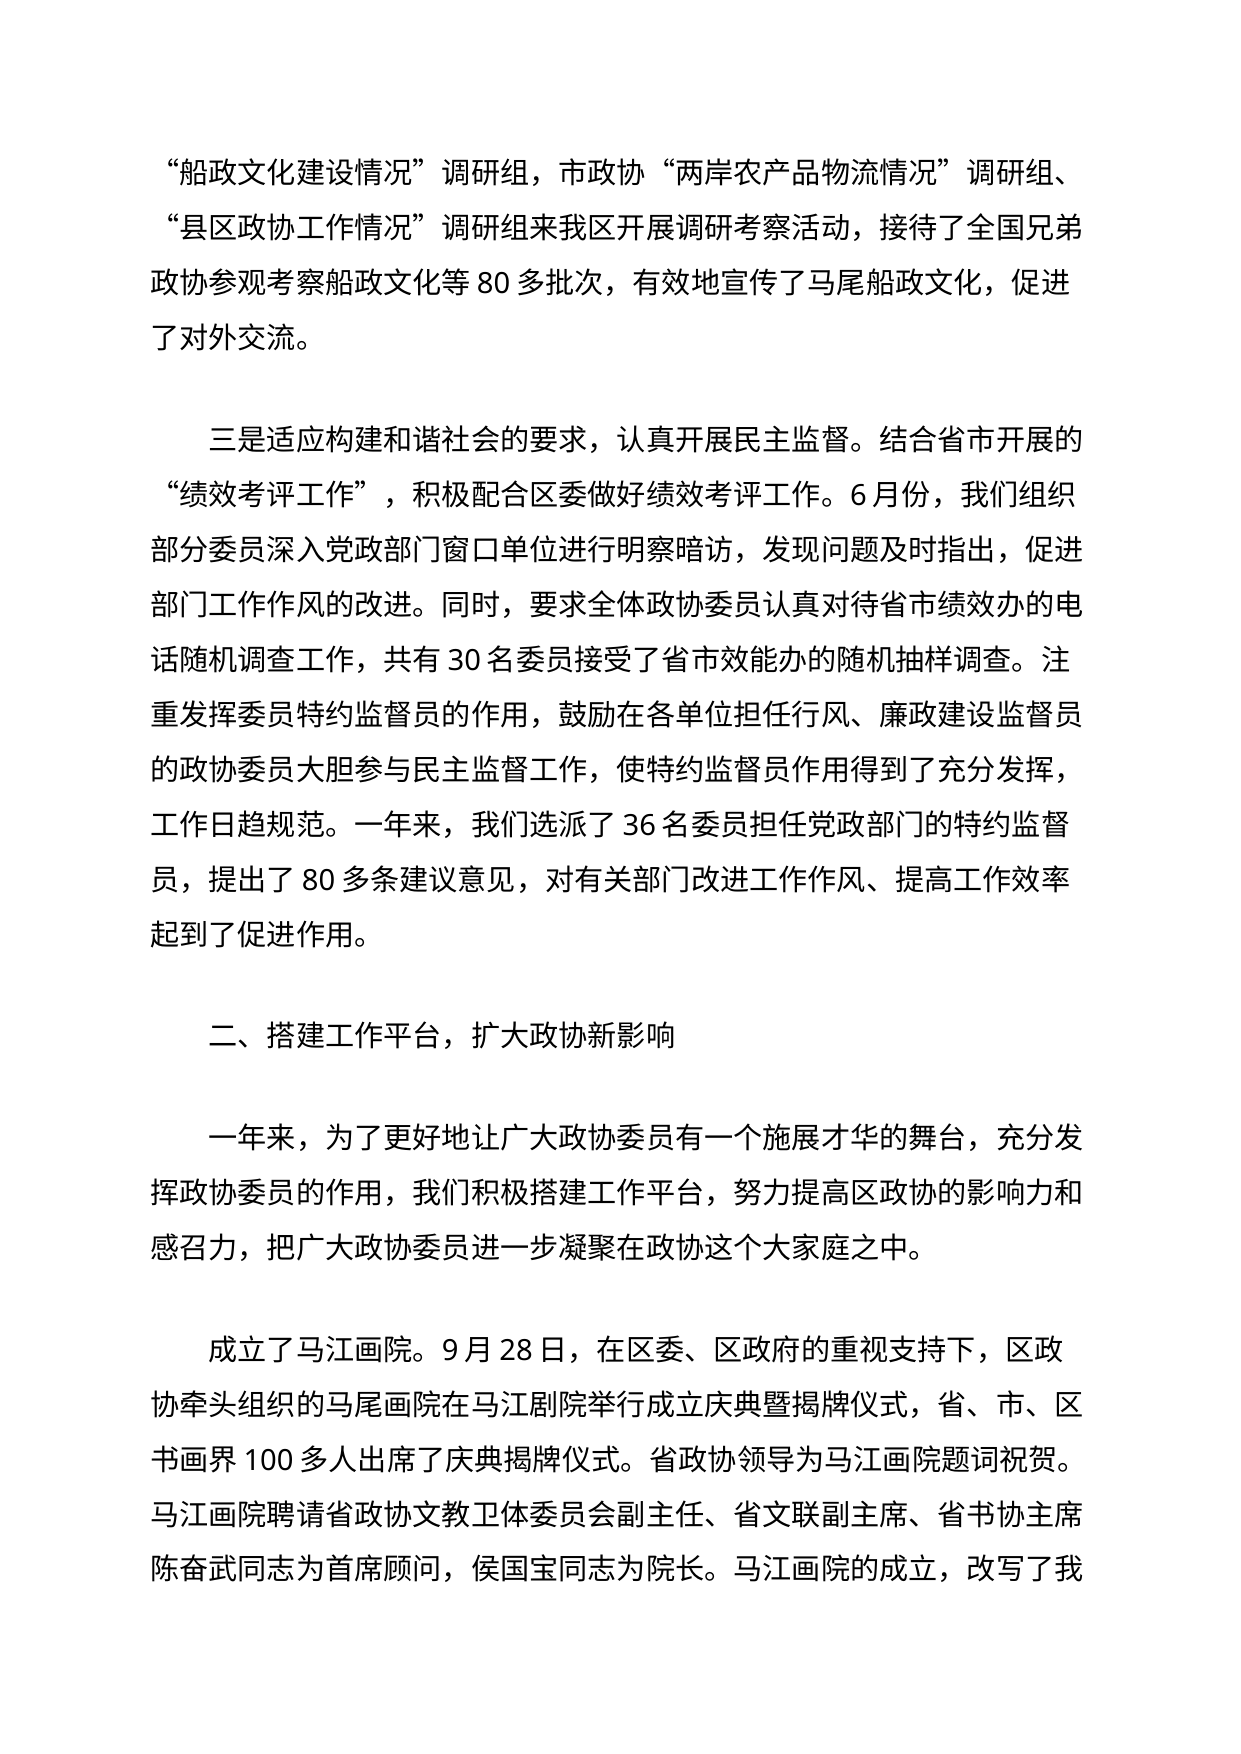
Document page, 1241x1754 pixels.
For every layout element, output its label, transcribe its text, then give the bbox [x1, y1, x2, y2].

text 一年来，为了更好地让广大政协委员有一个施展才华的舞台，充分发挥政协委员的作用，我们积极搭建工作平台，努力提高区政协的影响力和感召力，把广大政协委员进一步凝聚在政协这个大家庭之中。 [150, 1114, 1090, 1267]
text 三是适应构建和谐社会的要求，认真开展民主监督。结合省市开展的“绩效考评工作”，积极配合区委做好绩效考评工作。6月份，我们组织部分委员深入党政部门窗口单位进行明察暗访，发现问题及时指出，促进部门工作作风的改进。同时，要求全体政协委员认真对待省市绩效办的电话随机调查工作，共有30名委员接受了省市效能办的随机抽样调查。注重发挥委员特约监督员的作用，鼓励在各单位担任行风、廉政建设监督员的政协委员大胆参与民主监督工作，使特约监督员作用得到了充分发挥，工作日趋规范。一年来，我们选派了36名委员担任党政部门的特约监督员，提出了80多条建议意见，对有关部门改进工作作风、提高工作效率起到了促进作用。 [150, 417, 1090, 953]
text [150, 150, 1090, 357]
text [150, 1326, 1090, 1588]
text 二、搭建工作平台，扩大政协新影响 [150, 1013, 1090, 1055]
